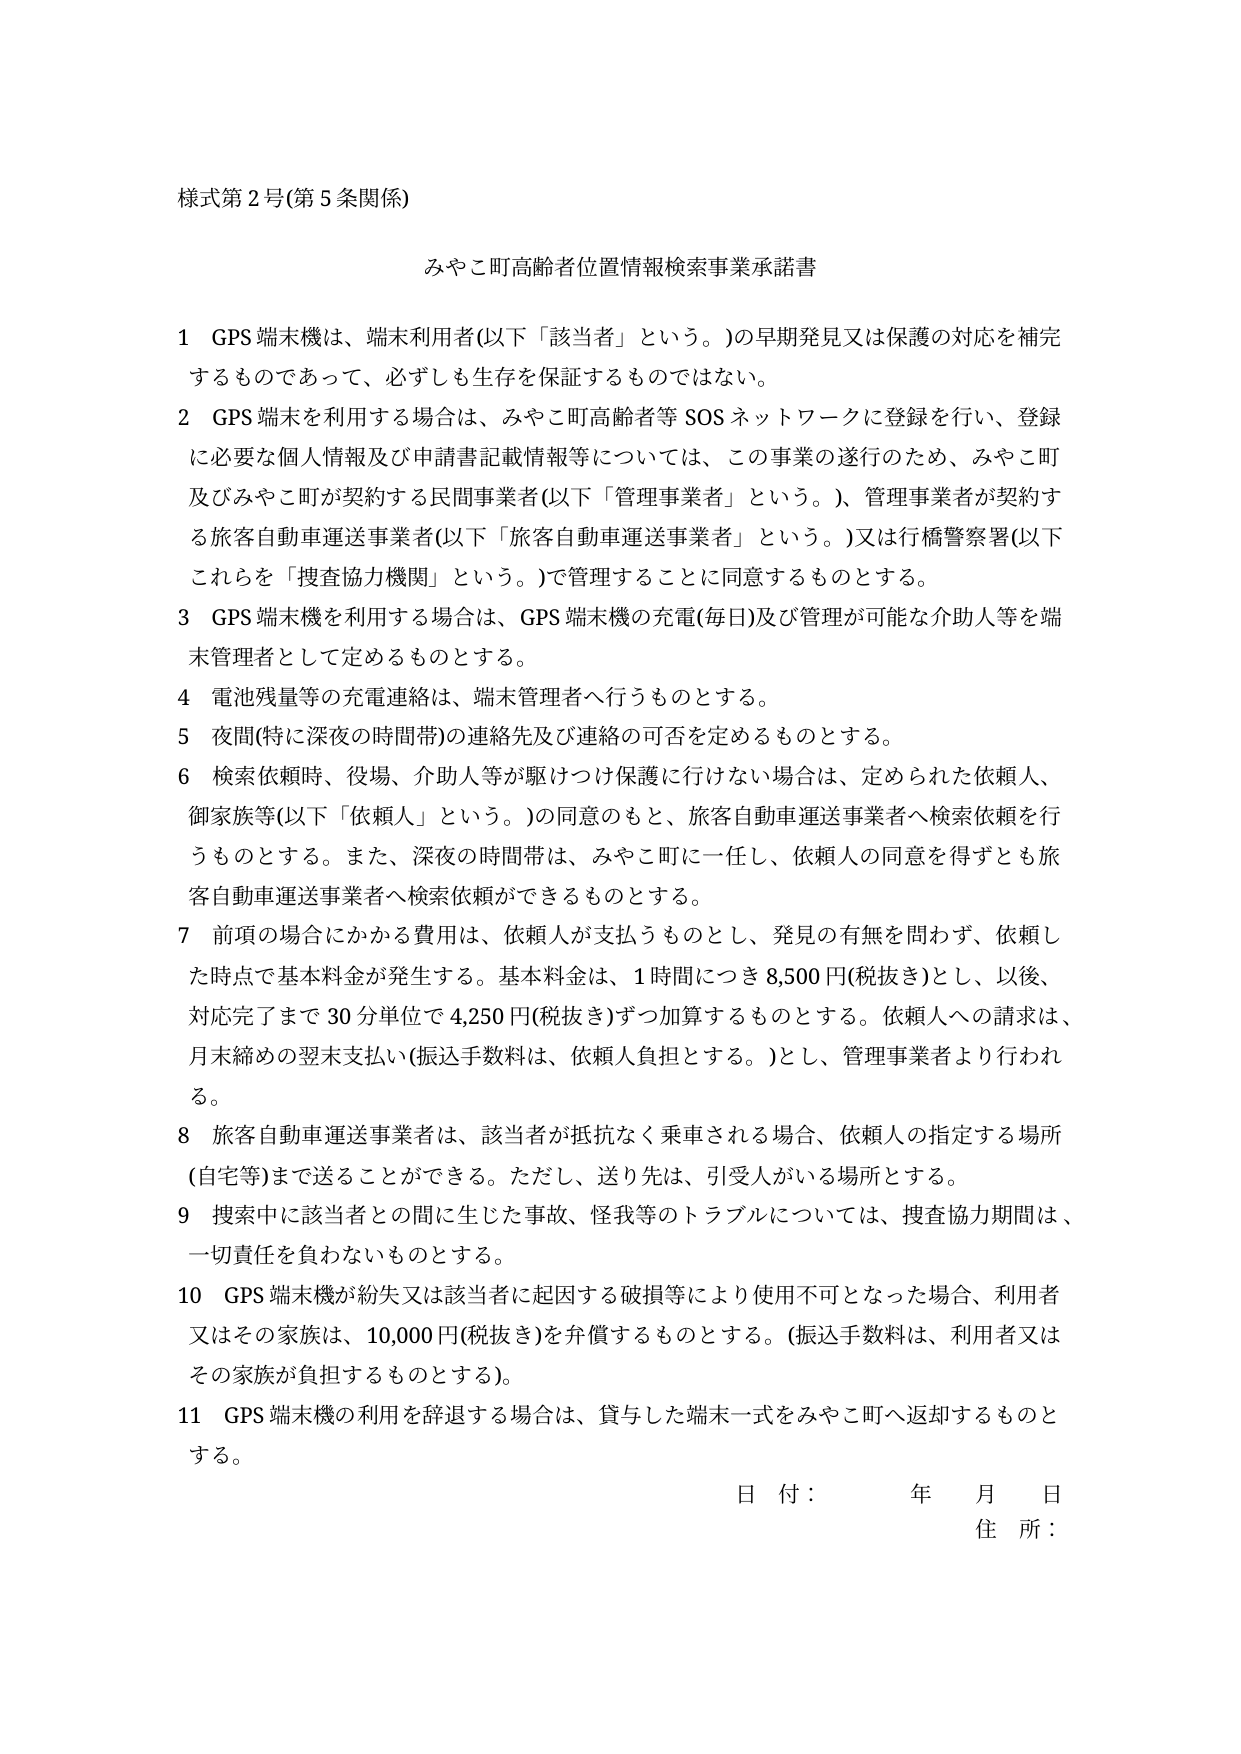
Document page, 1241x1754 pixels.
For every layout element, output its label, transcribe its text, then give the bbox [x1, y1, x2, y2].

text 5 夜間(特に深夜の時間帯)の連絡先及び連絡の可否を定めるものとする。 [177, 718, 1063, 752]
text 11 GPS端末機の利用を辞退する場合は、貸与した端末一式をみやこ町へ返却するものとする。 [177, 1396, 1063, 1471]
text 3 GPS端末機を利用する場合は、GPS端末機の充電(毎日)及び管理が可能な介助人等を端末管理者として定めるものとする。 [177, 598, 1063, 673]
text 住所： [177, 1511, 1063, 1546]
text 4 電池残量等の充電連絡は、端末管理者へ行うものとする。 [177, 678, 1063, 713]
text 9 捜索中に該当者との間に生じた事故、怪我等のトラブルについては、捜査協力期間は、一切責任を負わないものとする。 [177, 1197, 1063, 1272]
text 2 GPS端末を利用する場合は、みやこ町高齢者等SOSネットワークに登録を行い、登録に必要な個人情報及び申請書記載情報等については、この事業の遂行のため、みやこ町及びみやこ町が契約する民間事業者(以下「管理事業者」という。)、管理事業者が契約する旅客自動車運送事業者(以下「旅客自動車運送事業者」という。)又は行橋警察署(以下これらを「捜査協力機関」という。)で管理することに同意するものとする。 [177, 398, 1063, 594]
text 6 検索依頼時、役場、介助人等が駆けつけ保護に行けない場合は、定められた依頼人、御家族等(以下「依頼人」という。)の同意のもと、旅客自動車運送事業者へ検索依頼を行うものとする。また、深夜の時間帯は、みやこ町に一任し、依頼人の同意を得ずとも旅客自動車運送事業者へ検索依頼ができるものとする。 [177, 757, 1063, 912]
text 10 GPS端末機が紛失又は該当者に起因する破損等により使用不可となった場合、利用者又はその家族は、10,000円(税抜き)を弁償するものとする。(振込手数料は、利用者又はその家族が負担するものとする)。 [177, 1276, 1063, 1392]
text 日付： 年 月 日 [177, 1476, 1063, 1511]
text みやこ町高齢者位置情報検索事業承諾書 [177, 249, 1063, 284]
text 様式第2号(第5条関係) [177, 179, 1063, 214]
text 8 旅客自動車運送事業者は、該当者が抵抗なく乗車される場合、依頼人の指定する場所(自宅等)まで送ることができる。ただし、送り先は、引受人がいる場所とする。 [177, 1117, 1063, 1192]
text 7 前項の場合にかかる費用は、依頼人が支払うものとし、発見の有無を問わず、依頼した時点で基本料金が発生する。基本料金は、1時間につき8,500円(税抜き)とし、以後、対応完了まで30分単位で4,250円(税抜き)ずつ加算するものとする。依頼人への請求は、月末締めの翌末支払い(振込手数料は、依頼人負担とする。)とし、管理事業者より行われる。 [177, 917, 1063, 1112]
text 1 GPS端末機は、端末利用者(以下「該当者」という。)の早期発見又は保護の対応を補完するものであって、必ずしも生存を保証するものではない。 [177, 319, 1063, 394]
